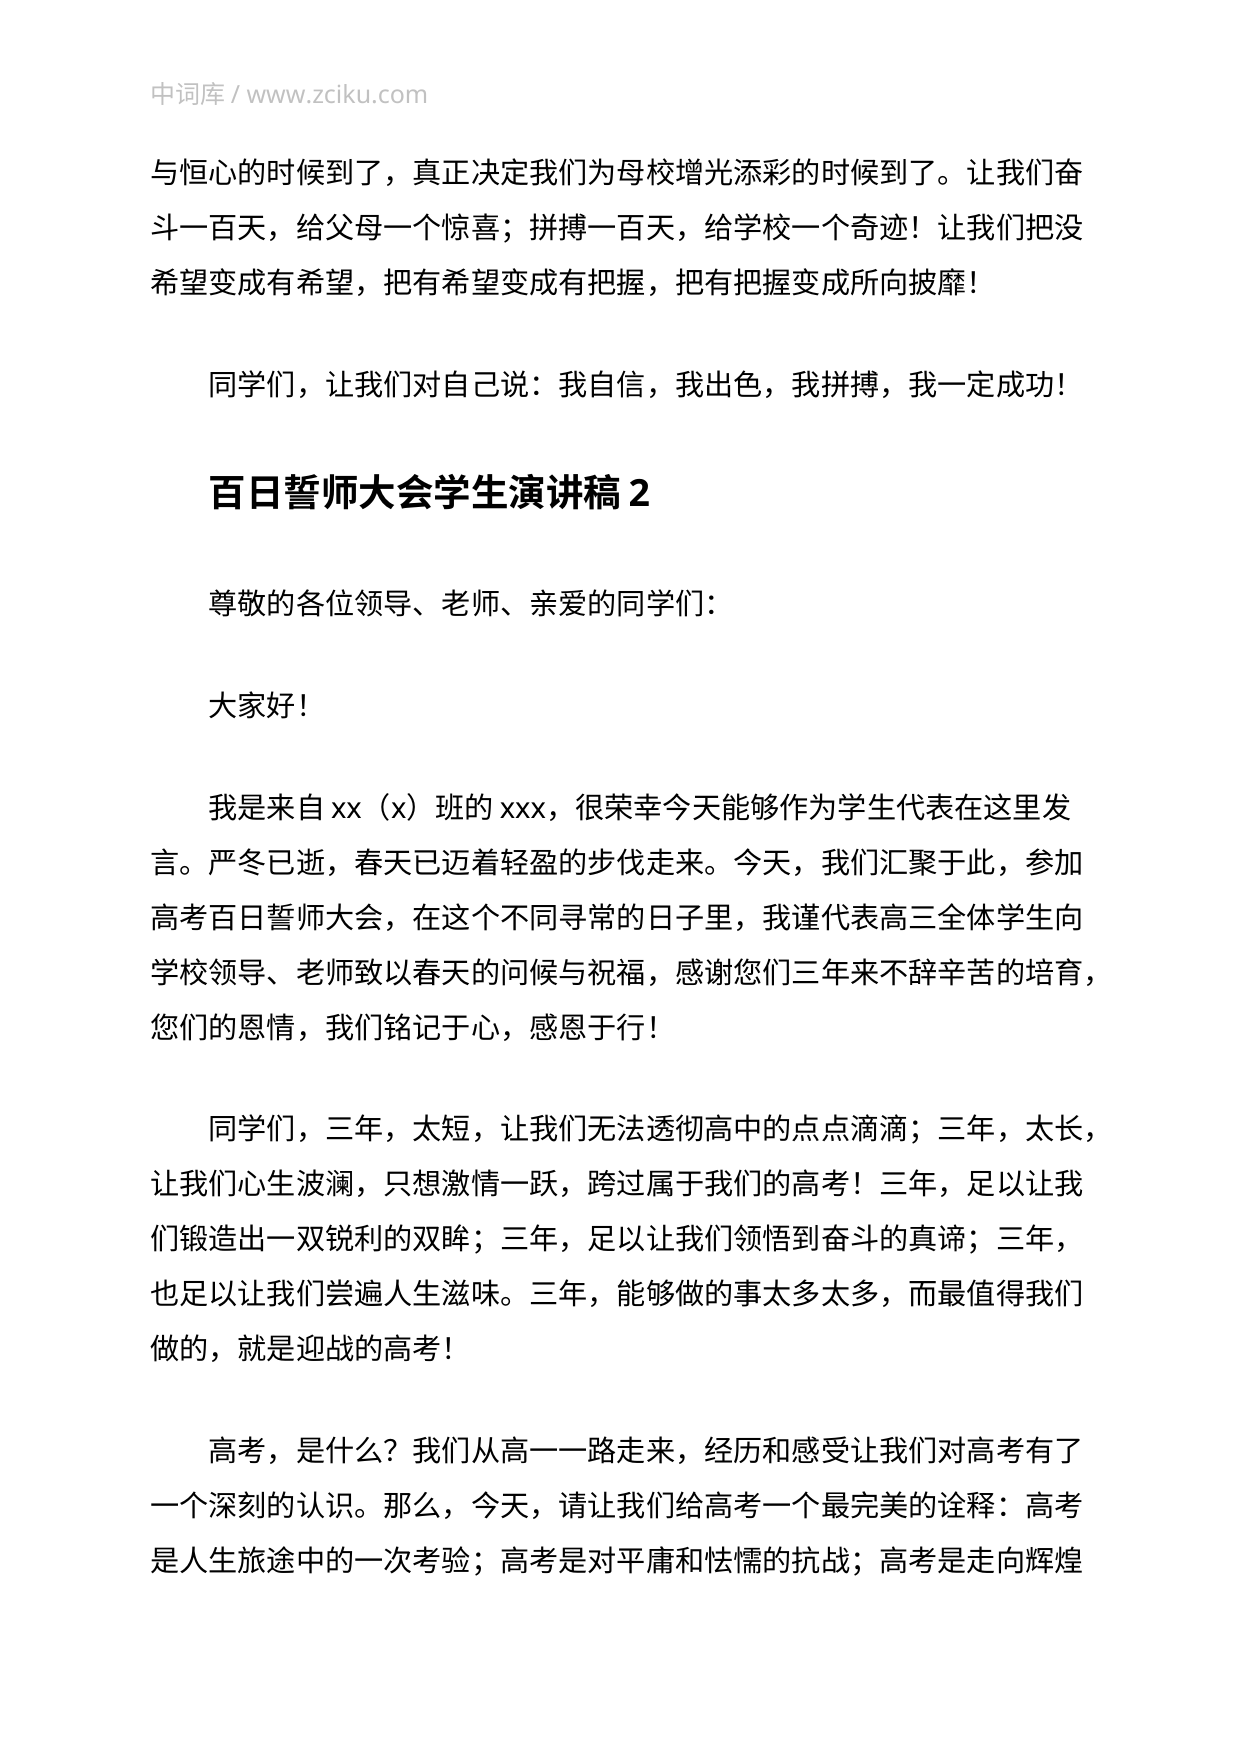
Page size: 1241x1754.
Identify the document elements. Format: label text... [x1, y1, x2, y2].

text 大家好！ [150, 683, 1090, 725]
text 百日誓师大会学生演讲稿2 [150, 463, 1090, 518]
text 我是来自xx（x）班的xxx，很荣幸今天能够作为学生代表在这里发言。严冬已逝，春天已迈着轻盈的步伐走来。今天，我们汇聚于此，参加高考百日誓师大会，在这个不同寻常的日子里，我谨代表高三全体学生向学校领导、老师致以春天的问候与祝福，感谢您们三年来不辞辛苦的培育，您们的恩情，我们铭记于心，感恩于行！ [150, 784, 1090, 1046]
text 尊敬的各位领导、老师、亲爱的同学们： [150, 581, 1090, 623]
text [150, 150, 1090, 302]
text 同学们，让我们对自己说：我自信，我出色，我拼搏，我一定成功！ [150, 362, 1090, 404]
text 同学们，三年，太短，让我们无法透彻高中的点点滴滴；三年，太长，让我们心生波澜，只想激情一跃，跨过属于我们的高考！三年，足以让我们锻造出一双锐利的双眸；三年，足以让我们领悟到奋斗的真谛；三年，也足以让我们尝遍人生滋味。三年，能够做的事太多太多，而最值得我们做的，就是迎战的高考！ [150, 1106, 1090, 1368]
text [150, 1427, 1090, 1579]
